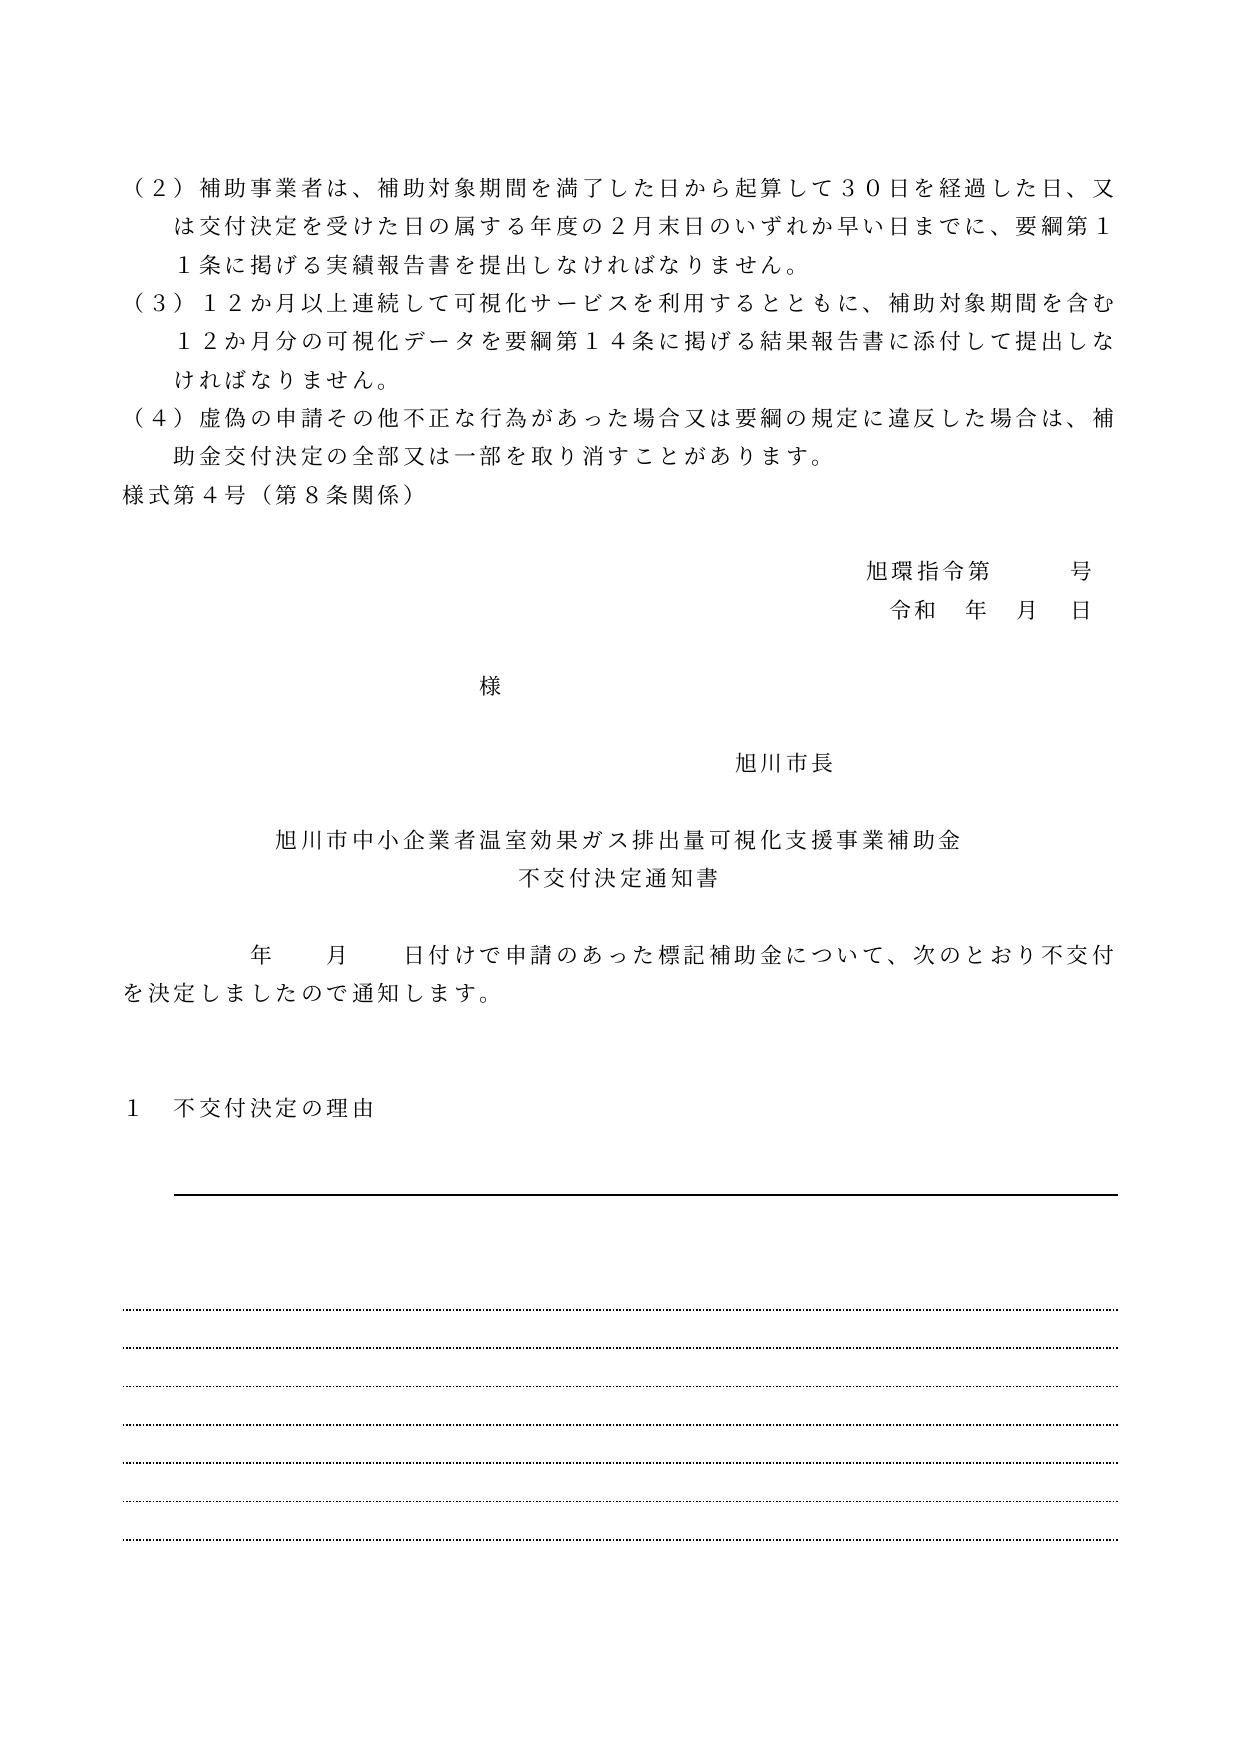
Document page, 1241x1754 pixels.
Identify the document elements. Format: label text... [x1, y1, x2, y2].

text 令和 年 月 日 [122, 589, 1095, 628]
text 様式第４号（第８条関係） [122, 474, 1118, 513]
text （４）虚偽の申請その他不正な行為があった場合又は要綱の規定に違反した場合は、補助金交付決定の全部又は一部を取り消すことがあります。 [122, 398, 1118, 474]
text （３）１２か月以上連続して可視化サービスを利用するとともに、補助対象期間を含む１２か月分の可視化データを要綱第１４条に掲げる結果報告書に添付して提出しなければなりません。 [122, 283, 1118, 398]
text 年 月 日付けで申請のあった標記補助金について、次のとおり不交付を決定しましたので通知します。 [122, 934, 1118, 1011]
text 旭川市長 [735, 743, 1118, 781]
text 旭環指令第 号 [122, 551, 1095, 589]
text １ 不交付決定の理由 [122, 1088, 1118, 1126]
text 旭川市中小企業者温室効果ガス排出量可視化支援事業補助金 [122, 819, 1118, 858]
text 様 [122, 666, 1118, 704]
text 不交付決定通知書 [122, 858, 1118, 896]
text （２）補助事業者は、補助対象期間を満了した日から起算して３０日を経過した日、又は交付決定を受けた日の属する年度の２月末日のいずれか早い日までに、要綱第１１条に掲げる実績報告書を提出しなければなりません。 [122, 168, 1118, 283]
